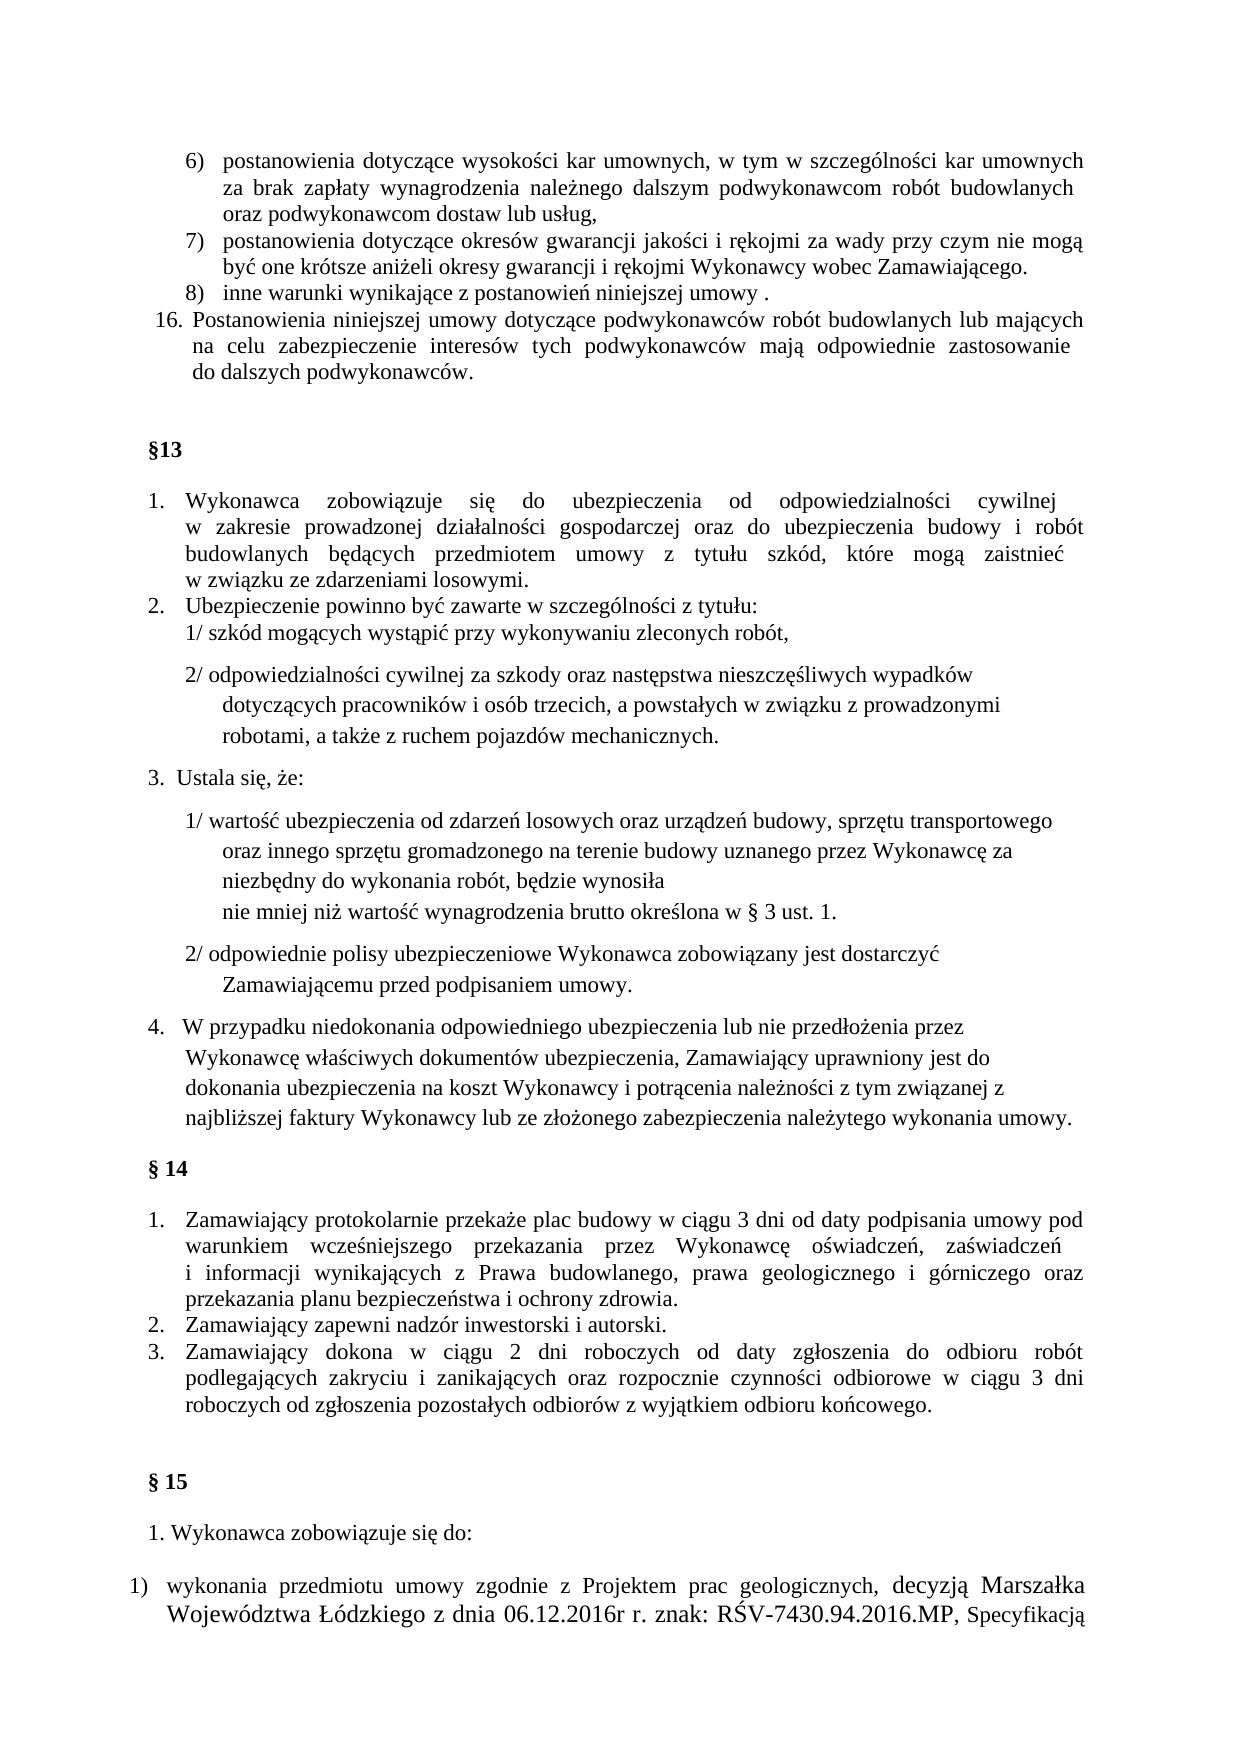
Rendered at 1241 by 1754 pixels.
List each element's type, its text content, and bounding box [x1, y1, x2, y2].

list Zamawiający protokolarnie przekaże plac budowy w ciągu 3 dni od daty podpisania umowy pod warunkiem wcześniejszego przekazania przez Wykonawcę oświadczeń, zaświadczeń i informacji wynikających z Prawa budowlanego, prawa geologicznego i górniczego oraz przekazania planu bezpieczeństwa i ochrony zdrowia. [148, 1206, 1085, 1312]
text 14 [148, 1155, 1085, 1181]
text 1. Wykonawca zobowiązuje się do: [148, 1519, 1085, 1545]
list Zamawiający dokona w ciągu 2 dni roboczych od daty zgłoszenia do odbioru robót podlegających zakryciu i zanikających oraz rozpocznie czynności odbiorowe w ciągu 3 dni roboczych od zgłoszenia pozostałych odbiorów z wyjątkiem odbioru końcowego. [148, 1338, 1085, 1417]
text 3. Ustala się, że: [148, 764, 1093, 791]
list postanowienia dotyczące okresów gwarancji jakości i rękojmi za wady przy czym nie mogą być one krótsze aniżeli okresy gwarancji i rękojmi Wykonawcy wobec Zamawiającego. [185, 227, 1085, 279]
text 2/ odpowiednie polisy ubezpieczeniowe Wykonawca zobowiązany jest dostarczyć Zamawiającemu przed podpisaniem umowy. [185, 941, 1093, 997]
list postanowienia dotyczące wysokości kar umownych, w tym w szczególności kar umownych za brak zapłaty wynagrodzenia należnego dalszym podwykonawcom robót budowlanych oraz podwykonawcom dostaw lub usług, [185, 148, 1085, 227]
text §13 [148, 436, 1085, 462]
text 1/ wartość ubezpieczenia od zdarzeń losowych oraz urządzeń budowy, sprzętu transportowego oraz innego sprzętu gromadzonego na terenie budowy uznanego przez Wykonawcę za niezbędny do wykonania robót, będzie wynosiła nie mniej niż wartość wynagrodzenia brutto określona w § 3 ust. 1. [185, 807, 1093, 924]
list Zamawiający zapewni nadzór inwestorski i autorski. [148, 1312, 1085, 1338]
text 15 [148, 1468, 1085, 1494]
text 2/ odpowiedzialności cywilnej za szkody oraz następstwa nieszczęśliwych wypadków dotyczących pracowników i osób trzecich, a powstałych w związku z prowadzonymi robotami, a także z ruchem pojazdów mechanicznych. [185, 661, 1093, 748]
list Postanowienia niniejszej umowy dotyczące podwykonawców robót budowlanych lub mających na celu zabezpieczenie interesów tych podwykonawców mają odpowiednie zastosowanie do dalszych podwykonawców. [154, 306, 1085, 385]
list inne warunki wynikające z postanowień niniejszej umowy . [185, 279, 1085, 306]
list Wykonawca zobowiązuje się do ubezpieczenia od odpowiedzialności cywilnej w zakresie prowadzonej działalności gospodarczej oraz do ubezpieczenia budowy i robót budowlanych będących przedmiotem umowy z tytułu szkód, które mogą zaistnieć w związku ze zdarzeniami losowymi. [148, 487, 1085, 592]
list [129, 1570, 1085, 1628]
list Ubezpieczenie powinno być zawarte w szczególności z tytułu: [148, 592, 1085, 619]
text 4. W przypadku niedokonania odpowiedniego ubezpieczenia lub nie przedłożenia przez Wykonawcę właściwych dokumentów ubezpieczenia, Zamawiający uprawniony jest do dokonania ubezpieczenia na koszt Wykonawcy i potrącenia należności z tym związanej z najbliższej faktury Wykonawcy lub ze złożonego zabezpieczenia należytego wykonania umowy. [148, 1013, 1085, 1130]
text 1/ szkód mogących wystąpić przy wykonywaniu zleconych robót, [185, 619, 1093, 645]
